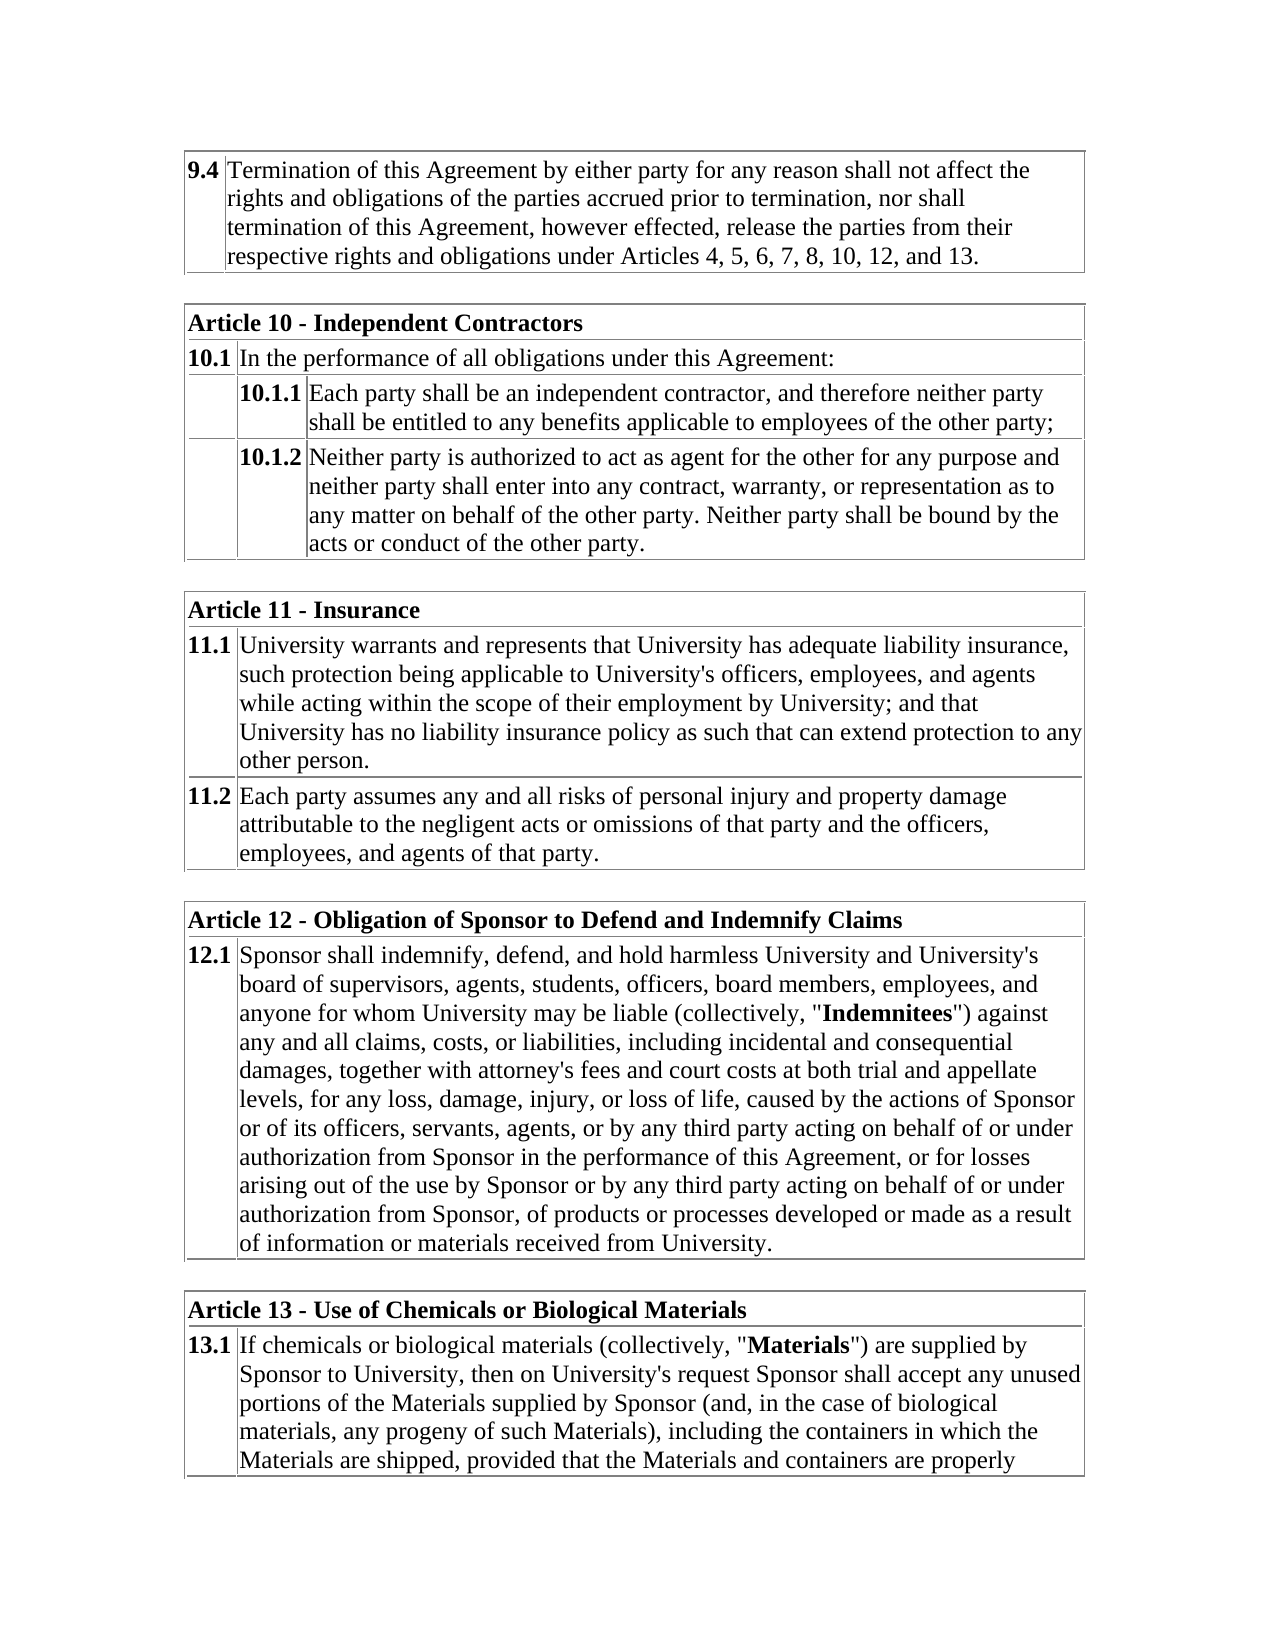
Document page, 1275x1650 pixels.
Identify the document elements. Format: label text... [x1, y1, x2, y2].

table_cell In the performance of all obligations under this Agreement: [238, 339, 1084, 373]
table_cell 10.1.1 [238, 377, 305, 437]
table_cell 9.4 [187, 153, 224, 271]
table_cell University warrants and represents that University has adequate liability insurance, such protection being applicable to University's officers, employees, and agents while acting within the scope of their employment by University; and that University has no liability insurance policy as such that can extend protection to any other person. [237, 626, 1085, 776]
table_header Article 12 - Obligation of Sponsor to Defend and Indemnify Claims [187, 904, 1084, 936]
table_header Article 13 - Use of Chemicals or Biological Materials [187, 1294, 1084, 1325]
table_cell Each party assumes any and all risks of personal injury and property damage attributable to the negligent acts or omissions of that party and the officers, employees, and agents of that party. [237, 776, 1084, 868]
table_cell 10.1.2 [237, 441, 306, 559]
table_cell Termination of this Agreement by either party for any reason shall not affect the rights and obligations of the parties accrued prior to termination, nor shall termination of this Agreement, however effected, release the parties from their respective rights and obligations under Articles 4, 5, 6, 7, 8, 10, 12, and 13. [225, 153, 1084, 271]
table_cell 10.1 [187, 339, 235, 373]
table_cell 11.1 [185, 626, 237, 776]
table_cell Each party shall be an independent contractor, and therefore neither party shall be entitled to any benefits applicable to employees of the other party; [308, 374, 1084, 437]
table_header Article 11 - Insurance [187, 594, 1084, 626]
table_header Article 10 - Independent Contractors [187, 307, 1084, 338]
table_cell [237, 1325, 1084, 1475]
table_cell Neither party is authorized to act as agent for the other for any purpose and neither party shall enter into any contract, warranty, or representation as to any matter on behalf of the other party. Neither party shall be bound by the acts or conduct of the other party. [306, 438, 1084, 559]
table_cell 12.1 [185, 936, 237, 1258]
table_cell [187, 438, 237, 559]
table_cell 11.2 [187, 776, 237, 868]
table_cell [187, 374, 235, 437]
table_cell 13.1 [187, 1325, 237, 1475]
table_cell Sponsor shall indemnify, defend, and hold harmless University and University's board of supervisors, agents, students, officers, board members, employees, and anyone for whom University may be liable (collectively, "Indemnitees") against any and all claims, costs, or liabilities, including incidental and consequential damages, together with attorney's fees and court costs at both trial and appellate levels, for any loss, damage, injury, or loss of life, caused by the actions of Sponsor or of its officers, servants, agents, or by any third party acting on behalf of or under authorization from Sponsor in the performance of this Agreement, or for losses arising out of the use by Sponsor or by any third party acting on behalf of or under authorization from Sponsor, of products or processes developed or made as a result of information or materials received from University. [237, 936, 1085, 1258]
